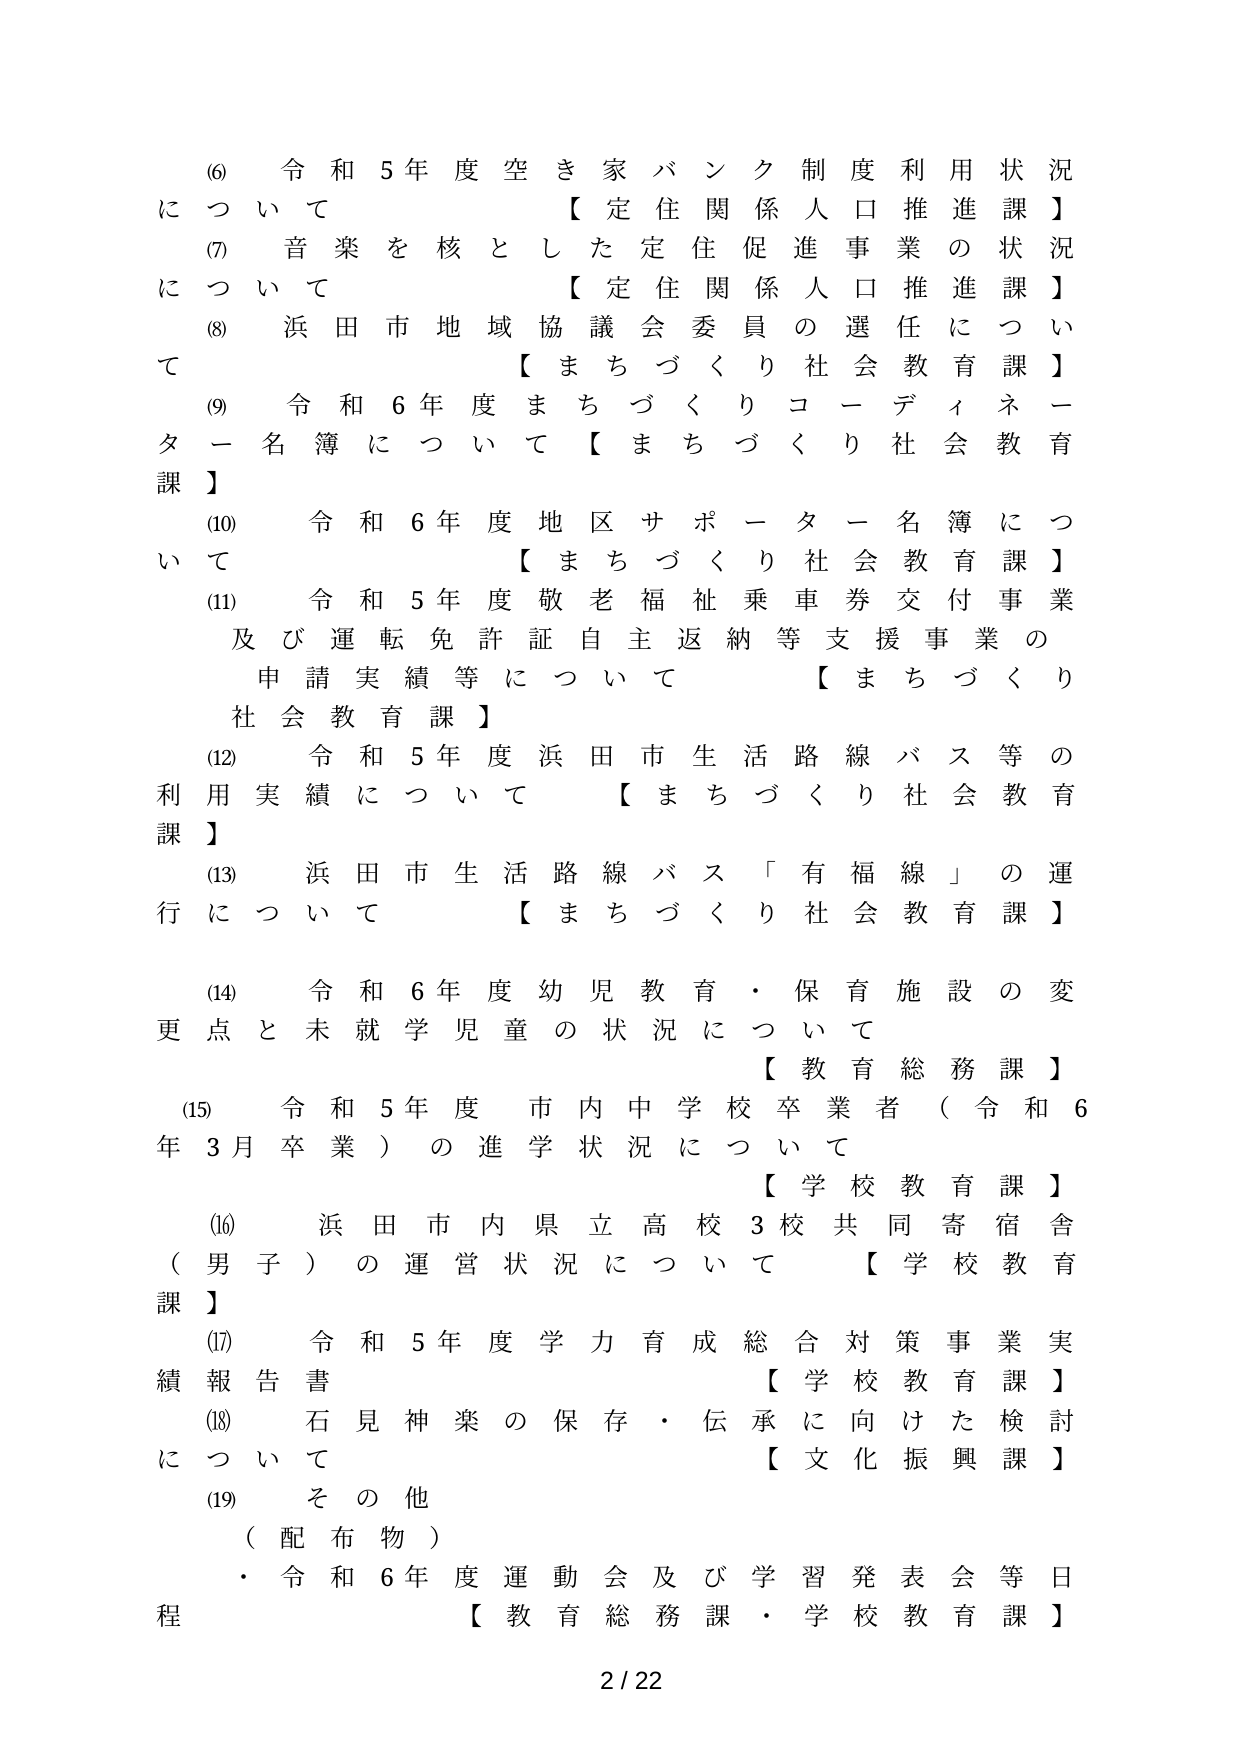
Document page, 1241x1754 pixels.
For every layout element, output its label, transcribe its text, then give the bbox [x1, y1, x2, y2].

text ⑺ 音楽を核とした定住促進事業の状況について 【定住関係人口推進課】 [157, 228, 1099, 306]
text 【学校教育課】 [157, 1165, 1099, 1204]
text （配布物） [157, 1517, 1099, 1556]
text 【教育総務課】 [157, 1048, 1099, 1087]
text ⒅ 石見神楽の保存・伝承に向けた検討について 【文化振興課】 [157, 1399, 1099, 1478]
text ⑾ 令和5年度敬老福祉乗車券交付事業及び運転免許証自主返納等支援事業の [182, 579, 1099, 657]
text ・令和6年度運動会及び学習発表会等日程 【教育総務課・学校教育課】 [157, 1556, 1099, 1634]
text ⑻ 浜田市地域協議会委員の選任について 【まちづくり社会教育課】 [157, 306, 1099, 384]
text ⒃ 浜田市内県立高校3校共同寄宿舎（男子）の運営状況について 【学校教育課】 [157, 1204, 1099, 1321]
text ⒀ 浜田市生活路線バス「有福線」の運行について 【まちづくり社会教育課】 [157, 853, 1099, 931]
text 申請実績等について 【まちづくり社会教育課】 [219, 657, 1099, 736]
text ⒂ 令和5年度 市内中学校卒業者（令和6年3月卒業）の進学状況について [157, 1087, 1099, 1165]
text ⒆ その他 [157, 1478, 1099, 1517]
text ⑹ 令和5年度空き家バンク制度利用状況について 【定住関係人口推進課】 [157, 149, 1099, 228]
text ⑿ 令和5年度浜田市生活路線バス等の利用実績について 【まちづくり社会教育課】 [157, 736, 1099, 853]
text ⑼ 令和6年度まちづくりコーディネーター名簿について【まちづくり社会教育課】 [157, 384, 1099, 501]
text ⒄ 令和5年度学力育成総合対策事業実績報告書 【学校教育課】 [157, 1321, 1099, 1399]
text ⑽ 令和6年度地区サポーター名簿について 【まちづくり社会教育課】 [157, 501, 1099, 579]
text ⒁ 令和6年度幼児教育・保育施設の変更点と未就学児童の状況について [157, 970, 1099, 1048]
